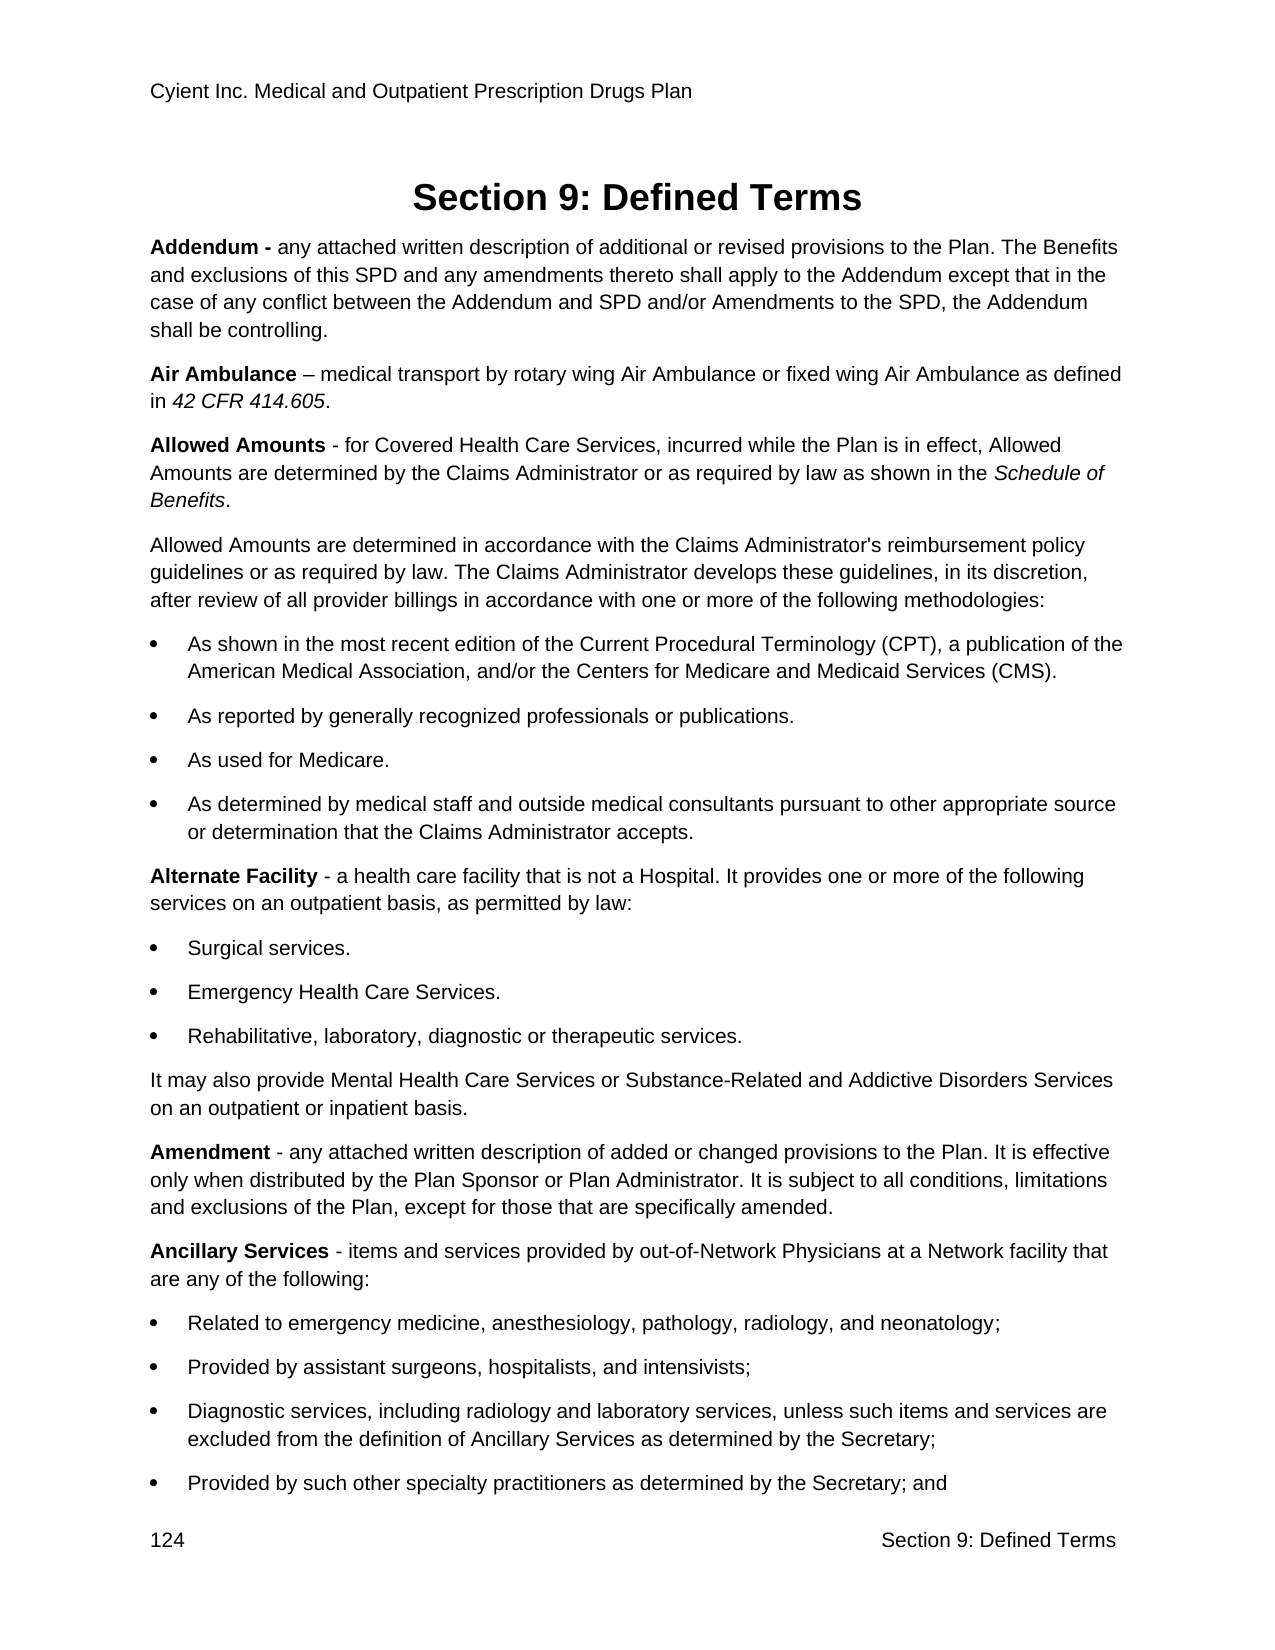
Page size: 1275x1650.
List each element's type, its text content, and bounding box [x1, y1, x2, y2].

text Air Ambulance – medical transport by rotary wing Air Ambulance or fixed wing Air Ambulance as defined in 42 CFR 414.605. [150, 362, 1125, 413]
list As determined by medical staff and outside medical consultants pursuant to other appropriate source or determination that the Claims Administrator accepts. [150, 792, 1125, 843]
text Ancillary Services - items and services provided by out-of-Network Physicians at a Network facility that are any of the following: [150, 1239, 1125, 1291]
text Addendum - any attached written description of additional or revised provisions to the Plan. The Benefits and exclusions of this SPD and any amendments thereto shall apply to the Addendum except that in the case of any conflict between the Addendum and SPD and/or Amendments to the SPD, the Addendum shall be controlling. [150, 235, 1125, 341]
list Related to emergency medicine, anesthesiology, pathology, radiology, and neonatology; [150, 1311, 1125, 1335]
text It may also provide Mental Health Care Services or Substance-Related and Addictive Disorders Services on an outpatient or inpatient basis. [150, 1068, 1125, 1120]
list Diagnostic services, including radiology and laboratory services, unless such items and services are excluded from the definition of Ancillary Services as determined by the Secretary; [150, 1399, 1125, 1451]
list As shown in the most recent edition of the Current Procedural Terminology (CPT), a publication of the American Medical Association, and/or the Centers for Medicare and Medicaid Services (CMS). [150, 632, 1125, 683]
list Provided by such other specialty practitioners as determined by the Secretary; and [150, 1471, 1125, 1495]
text Alternate Facility - a health care facility that is not a Hospital. It provides one or more of the following services on an outpatient basis, as permitted by law: [150, 864, 1125, 915]
list Surgical services. [150, 935, 1125, 959]
text Allowed Amounts are determined in accordance with the Claims Administrator's reimbursement policy guidelines or as required by law. The Claims Administrator develops these guidelines, in its discretion, after review of all provider billings in accordance with one or more of the following methodologies: [150, 532, 1125, 611]
list As used for Medicare. [150, 748, 1125, 772]
list Rehabilitative, laboratory, diagnostic or therapeutic services. [150, 1024, 1125, 1048]
list Emergency Health Care Services. [150, 980, 1125, 1004]
text Amendment - any attached written description of added or changed provisions to the Plan. It is effective only when distributed by the Plan Sponsor or Plan Administrator. It is subject to all conditions, limitations and exclusions of the Plan, except for those that are specifically amended. [150, 1140, 1125, 1219]
subtitle Section 9: Defined Terms [150, 175, 1125, 218]
list Provided by assistant surgeons, hospitalists, and intensivists; [150, 1355, 1125, 1379]
list As reported by generally recognized professionals or publications. [150, 703, 1125, 727]
text Allowed Amounts - for Covered Health Care Services, incurred while the Plan is in effect, Allowed Amounts are determined by the Claims Administrator or as required by law as shown in the Schedule of Benefits. [150, 433, 1125, 512]
